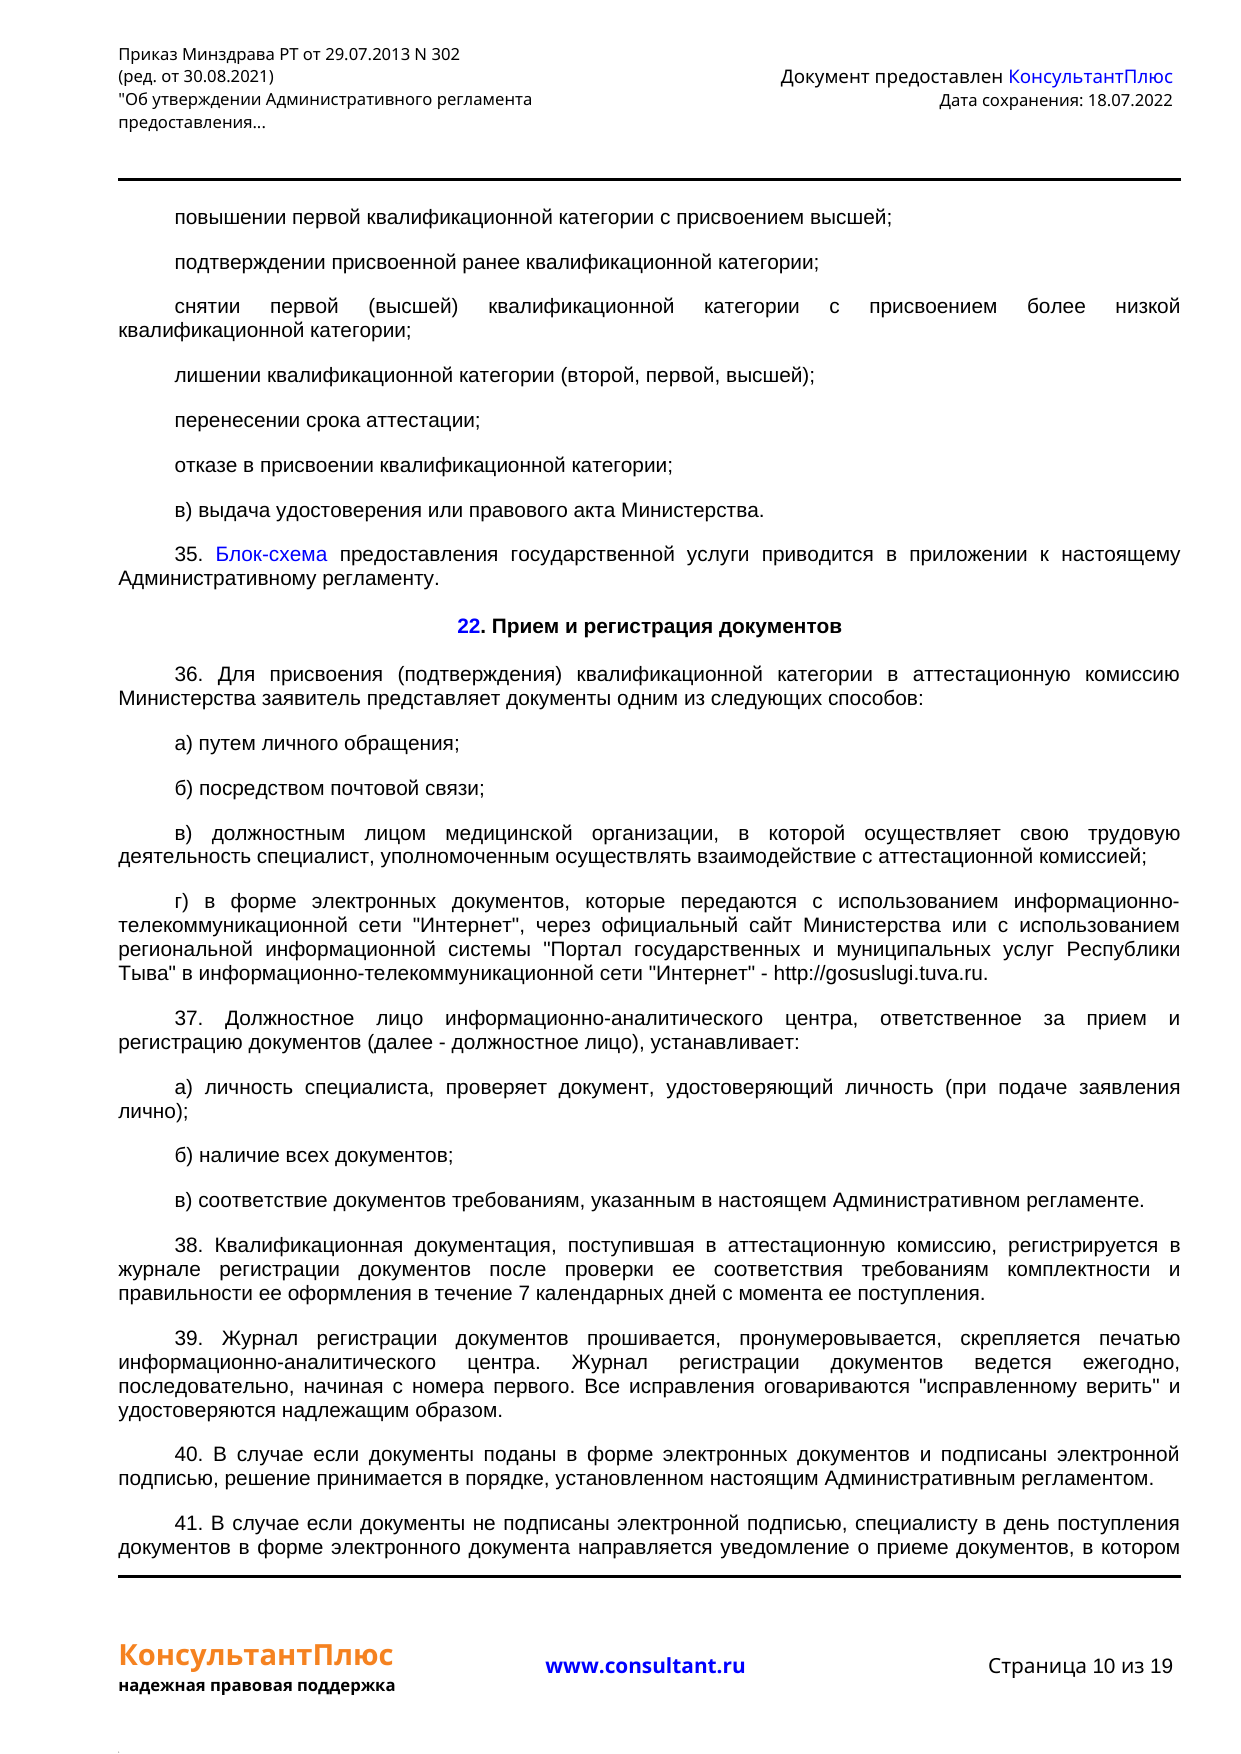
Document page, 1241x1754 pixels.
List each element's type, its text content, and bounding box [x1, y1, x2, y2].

text 36. Для присвоения (подтверждения) квалификационной категории в аттестационную комиссию Министерства заявитель представляет документы одним из следующих способов: [118, 662, 1181, 710]
text повышении первой квалификационной категории с присвоением высшей; [118, 205, 1181, 229]
text 37. Должностное лицо информационно-аналитического центра, ответственное за прием и регистрацию документов (далее - должностное лицо), устанавливает: [118, 1006, 1181, 1054]
text в) выдача удостоверения или правового акта Министерства. [118, 497, 1181, 521]
text а) личность специалиста, проверяет документ, удостоверяющий личность (при подаче заявления лично); [118, 1074, 1181, 1122]
text б) наличие всех документов; [118, 1143, 1181, 1167]
text перенесении срока аттестации; [118, 408, 1181, 432]
title 22. Прием и регистрация документов [118, 614, 1181, 638]
text 39. Журнал регистрации документов прошивается, пронумеровывается, скрепляется печатью информационно-аналитического центра. Журнал регистрации документов ведется ежегодно, последовательно, начиная с номера первого. Все исправления оговариваются "исправленному верить" и удостоверяются надлежащим образом. [118, 1326, 1181, 1421]
text подтверждении присвоенной ранее квалификационной категории; [118, 249, 1181, 273]
text 40. В случае если документы поданы в форме электронных документов и подписаны электронной подписью, решение принимается в порядке, установленном настоящим Административным регламентом. [118, 1442, 1181, 1490]
text снятии первой (высшей) квалификационной категории с присвоением более низкой квалификационной категории; [118, 294, 1181, 342]
text лишении квалификационной категории (второй, первой, высшей); [118, 363, 1181, 387]
text в) должностным лицом медицинской организации, в которой осуществляет свою трудовую деятельность специалист, уполномоченным осуществлять взаимодействие с аттестационной комиссией; [118, 820, 1181, 868]
text отказе в присвоении квалификационной категории; [118, 453, 1181, 477]
text г) в форме электронных документов, которые передаются с использованием информационно-телекоммуникационной сети "Интернет", через официальный сайт Министерства или с использованием региональной информационной системы "Портал государственных и муниципальных услуг Республики Тыва" в информационно-телекоммуникационной сети "Интернет" - http://gosuslugi.tuva.ru. [118, 889, 1181, 985]
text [118, 1511, 1181, 1559]
text 38. Квалификационная документация, поступившая в аттестационную комиссию, регистрируется в журнале регистрации документов после проверки ее соответствия требованиям комплектности и правильности ее оформления в течение 7 календарных дней с момента ее поступления. [118, 1233, 1181, 1305]
text 35. Блок-схема предоставления государственной услуги приводится в приложении к настоящему Административному регламенту. [118, 542, 1181, 590]
text в) соответствие документов требованиям, указанным в настоящем Административном регламенте. [118, 1188, 1181, 1212]
text а) путем личного обращения; [118, 731, 1181, 755]
text б) посредством почтовой связи; [118, 776, 1181, 799]
